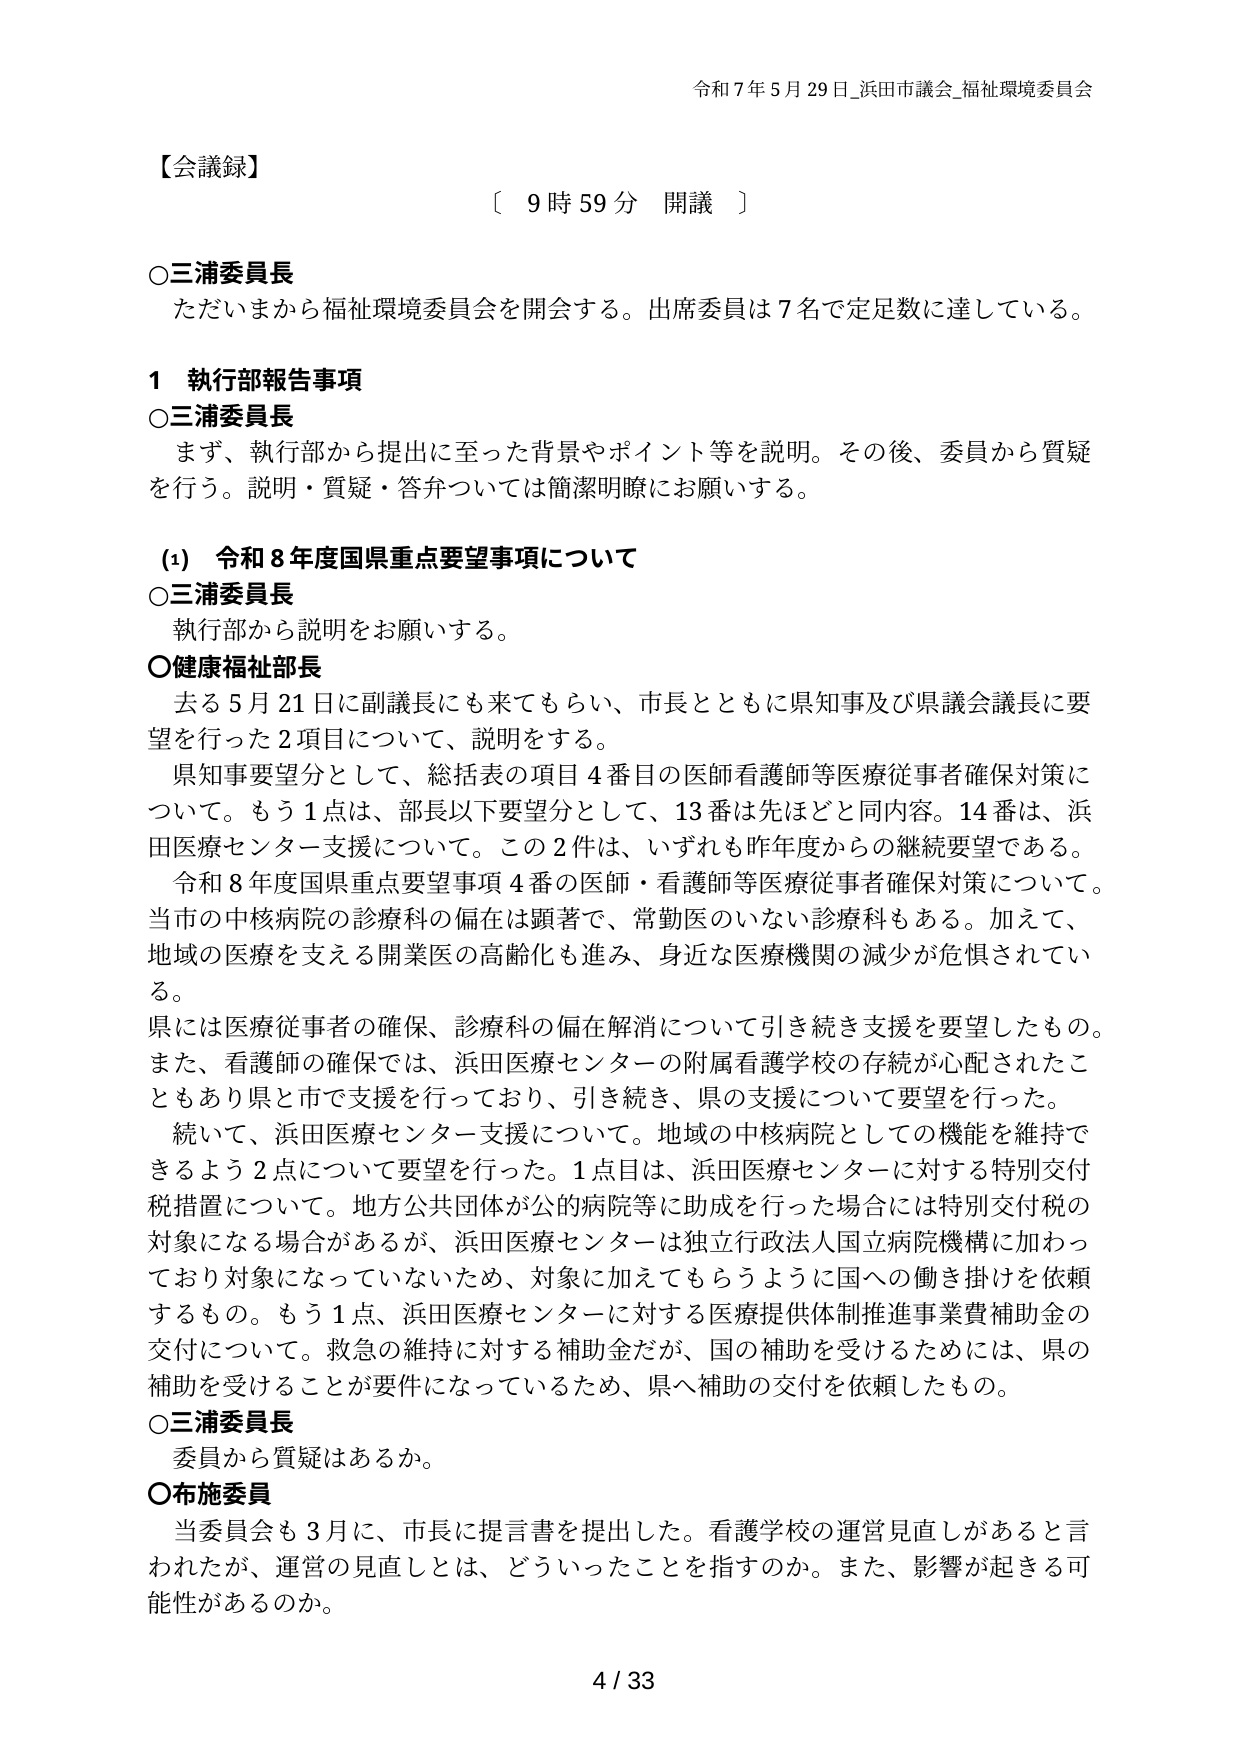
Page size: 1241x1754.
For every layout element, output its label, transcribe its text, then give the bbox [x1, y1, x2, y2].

text 県には医療従事者の確保、診療科の偏在解消について引き続き支援を要望したもの。また、看護師の確保では、浜田医療センターの附属看護学校の存続が心配されたこともあり県と市で支援を行っており、引き続き、県の支援について要望を行った。 [148, 1007, 1092, 1115]
text 令和8年度国県重点要望事項4番の医師・看護師等医療従事者確保対策について。当市の中核病院の診療科の偏在は顕著で、常勤医のいない診療科もある。加えて、地域の医療を支える開業医の高齢化も進み、身近な医療機関の減少が危惧されている。 [148, 863, 1092, 1007]
text 続いて、浜田医療センター支援について。地域の中核病院としての機能を維持できるよう2点について要望を行った。1点目は、浜田医療センターに対する特別交付税措置について。地方公共団体が公的病院等に助成を行った場合には特別交付税の対象になる場合があるが、浜田医療センターは独立行政法人国立病院機構に加わっており対象になっていないため、対象に加えてもらうように国への働き掛けを依頼するもの。もう1点、浜田医療センターに対する医療提供体制推進事業費補助金の交付について。救急の維持に対する補助金だが、国の補助を受けるためには、県の補助を受けることが要件になっているため、県へ補助の交付を依頼したもの。 [148, 1115, 1092, 1403]
text 〔 9 時 59 分 開議 〕 [148, 184, 1092, 220]
text 【会議録】 [148, 148, 1092, 184]
text ○三浦委員長 [148, 575, 1092, 611]
text 委員から質疑はあるか。 [148, 1439, 1092, 1475]
text 去る5月21日に副議長にも来てもらい、市長とともに県知事及び県議会議長に要望を行った2項目について、説明をする。 [148, 683, 1092, 755]
text ○三浦委員長 [148, 396, 1092, 433]
text ⑴ 令和8年度国県重点要望事項について [148, 538, 1092, 575]
text 執行部から説明をお願いする。 [148, 611, 1092, 647]
text まず、執行部から提出に至った背景やポイント等を説明。その後、委員から質疑を行う。説明・質疑・答弁ついては簡潔明瞭にお願いする。 [148, 433, 1092, 504]
text 〇布施委員 [148, 1475, 1092, 1511]
text ○三浦委員長 [148, 254, 1092, 290]
text 県知事要望分として、総括表の項目4番目の医師看護師等医療従事者確保対策について。もう1点は、部長以下要望分として、13番は先ほどと同内容。14番は、浜田医療センター支援について。この2件は、いずれも昨年度からの継続要望である。 [148, 755, 1092, 863]
text 〇健康福祉部長 [148, 647, 1092, 683]
text ○三浦委員長 [148, 1403, 1092, 1439]
text 当委員会も3月に、市長に提言書を提出した。看護学校の運営見直しがあると言われたが、運営の見直しとは、どういったことを指すのか。また、影響が起きる可能性があるのか。 [148, 1511, 1092, 1619]
text 1 執行部報告事項 [148, 360, 1092, 396]
text ただいまから福祉環境委員会を開会する。出席委員は7名で定足数に達している。 [148, 290, 1092, 326]
